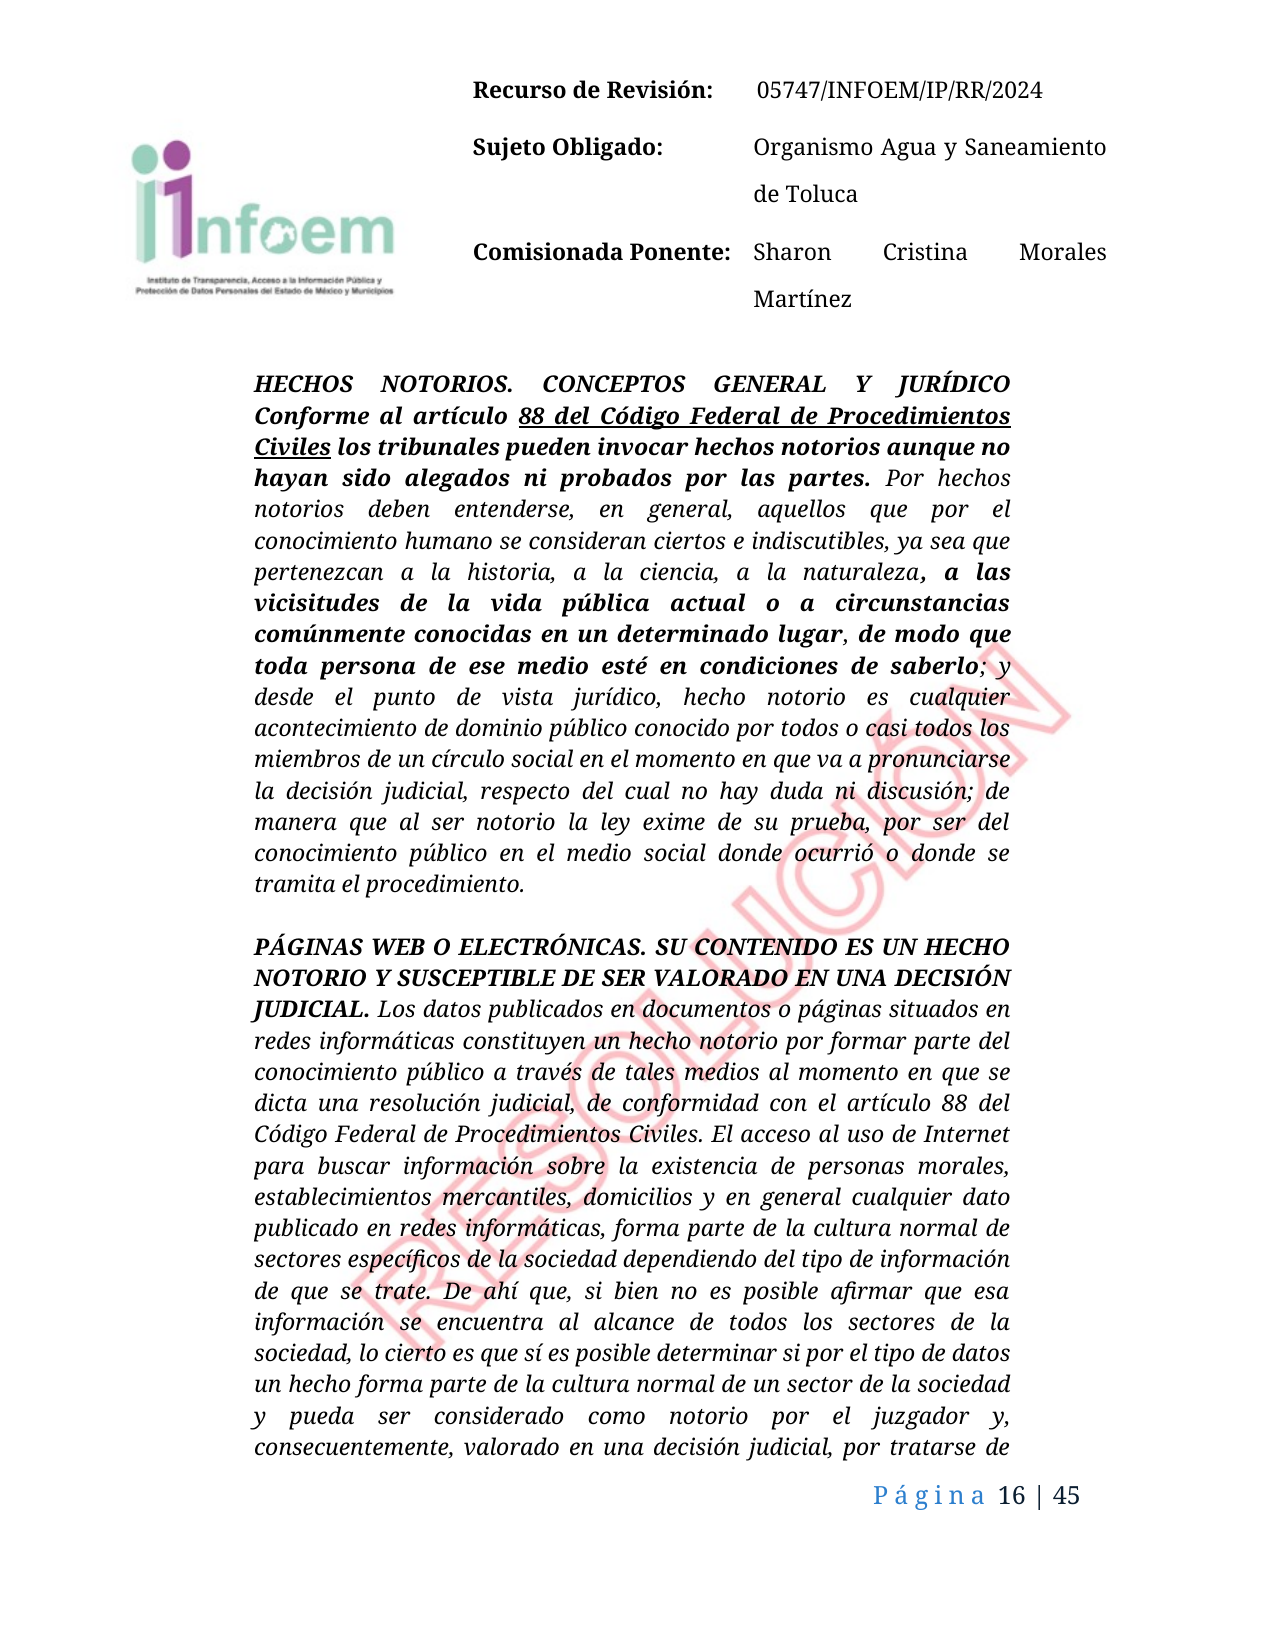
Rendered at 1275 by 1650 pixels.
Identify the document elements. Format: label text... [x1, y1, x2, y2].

picture [2, 76, 1275, 1650]
text HECHOS NOTORIOS. CONCEPTOS GENERAL Y JURÍDICO Conforme al artículo 88 del Código Federal de Procedimientos Civiles los tribunales pueden invocar hechos notorios aunque no hayan sido alegados ni probados por las partes. Por hechos notorios deben entenderse, en general, aquellos que por el conocimiento humano se consideran ciertos e indiscutibles, ya sea que pertenezcan a la historia, a la ciencia, a la naturaleza, a las vicisitudes de la vida pública actual o a circunstancias comúnmente conocidas en un determinado lugar, de modo que toda persona de ese medio esté en condiciones de saberlo; y desde el punto de vista jurídico, hecho notorio es cualquier acontecimiento de dominio público conocido por todos o casi todos los miembros de un círculo social en el momento en que va a pronunciarse la decisión judicial, respecto del cual no hay duda ni discusión; de manera que al ser notorio la ley exime de su prueba, por ser del conocimiento público en el medio social donde ocurrió o donde se tramita el procedimiento. [254, 368, 1014, 899]
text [254, 931, 1014, 1462]
